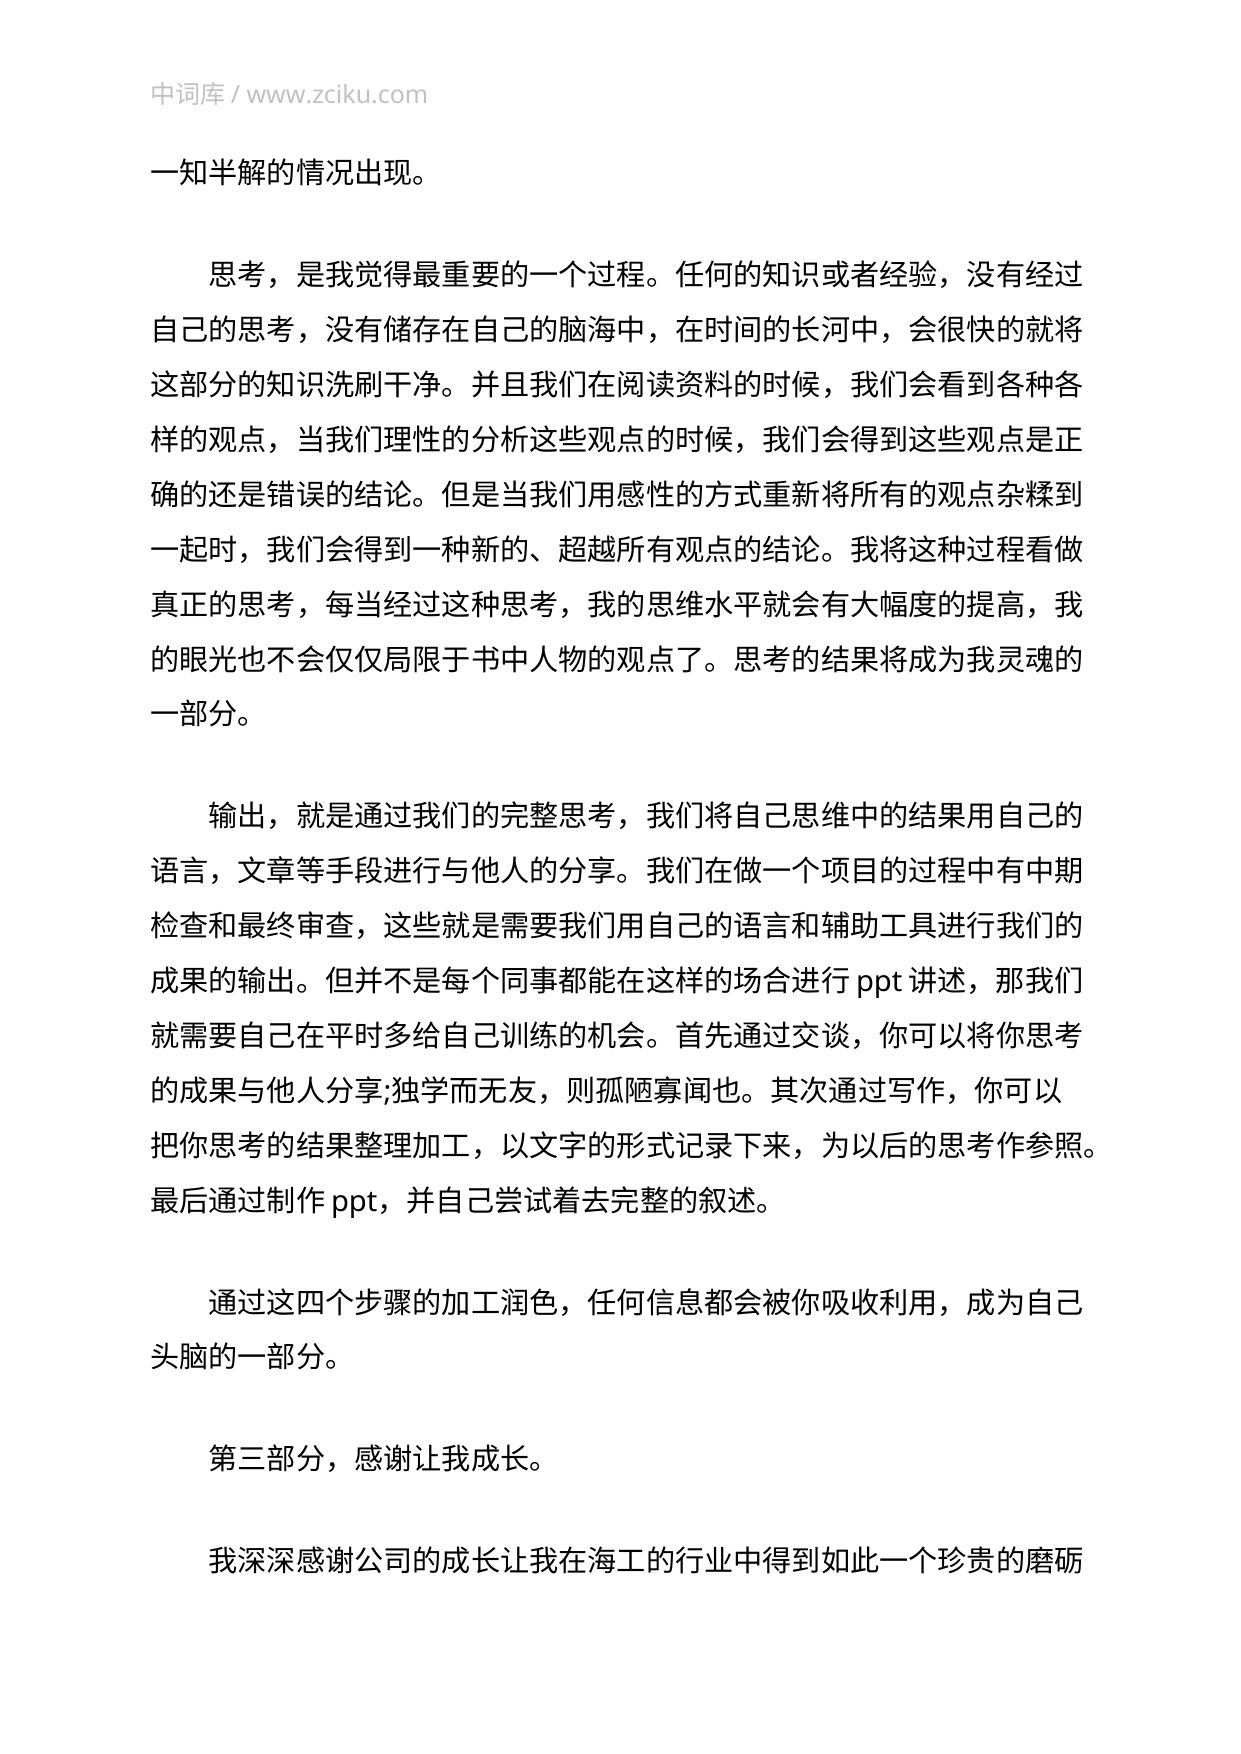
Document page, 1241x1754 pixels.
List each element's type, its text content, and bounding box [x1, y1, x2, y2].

text 输出，就是通过我们的完整思考，我们将自己思维中的结果用自己的语言，文章等手段进行与他人的分享。我们在做一个项目的过程中有中期检查和最终审查，这些就是需要我们用自己的语言和辅助工具进行我们的成果的输出。但并不是每个同事都能在这样的场合进行ppt讲述，那我们就需要自己在平时多给自己训练的机会。首先通过交谈，你可以将你思考的成果与他人分享;独学而无友，则孤陋寡闻也。其次通过写作，你可以把你思考的结果整理加工，以文字的形式记录下来，为以后的思考作参照。最后通过制作ppt，并自己尝试着去完整的叙述。 [150, 793, 1090, 1219]
text 通过这四个步骤的加工润色，任何信息都会被你吸收利用，成为自己头脑的一部分。 [150, 1279, 1090, 1376]
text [150, 150, 1090, 192]
text 第三部分，感谢让我成长。 [150, 1436, 1090, 1478]
text 思考，是我觉得最重要的一个过程。任何的知识或者经验，没有经过自己的思考，没有储存在自己的脑海中，在时间的长河中，会很快的就将这部分的知识洗刷干净。并且我们在阅读资料的时候，我们会看到各种各样的观点，当我们理性的分析这些观点的时候，我们会得到这些观点是正确的还是错误的结论。但是当我们用感性的方式重新将所有的观点杂糅到一起时，我们会得到一种新的、超越所有观点的结论。我将这种过程看做真正的思考，每当经过这种思考，我的思维水平就会有大幅度的提高，我的眼光也不会仅仅局限于书中人物的观点了。思考的结果将成为我灵魂的一部分。 [150, 252, 1090, 733]
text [150, 1538, 1090, 1580]
